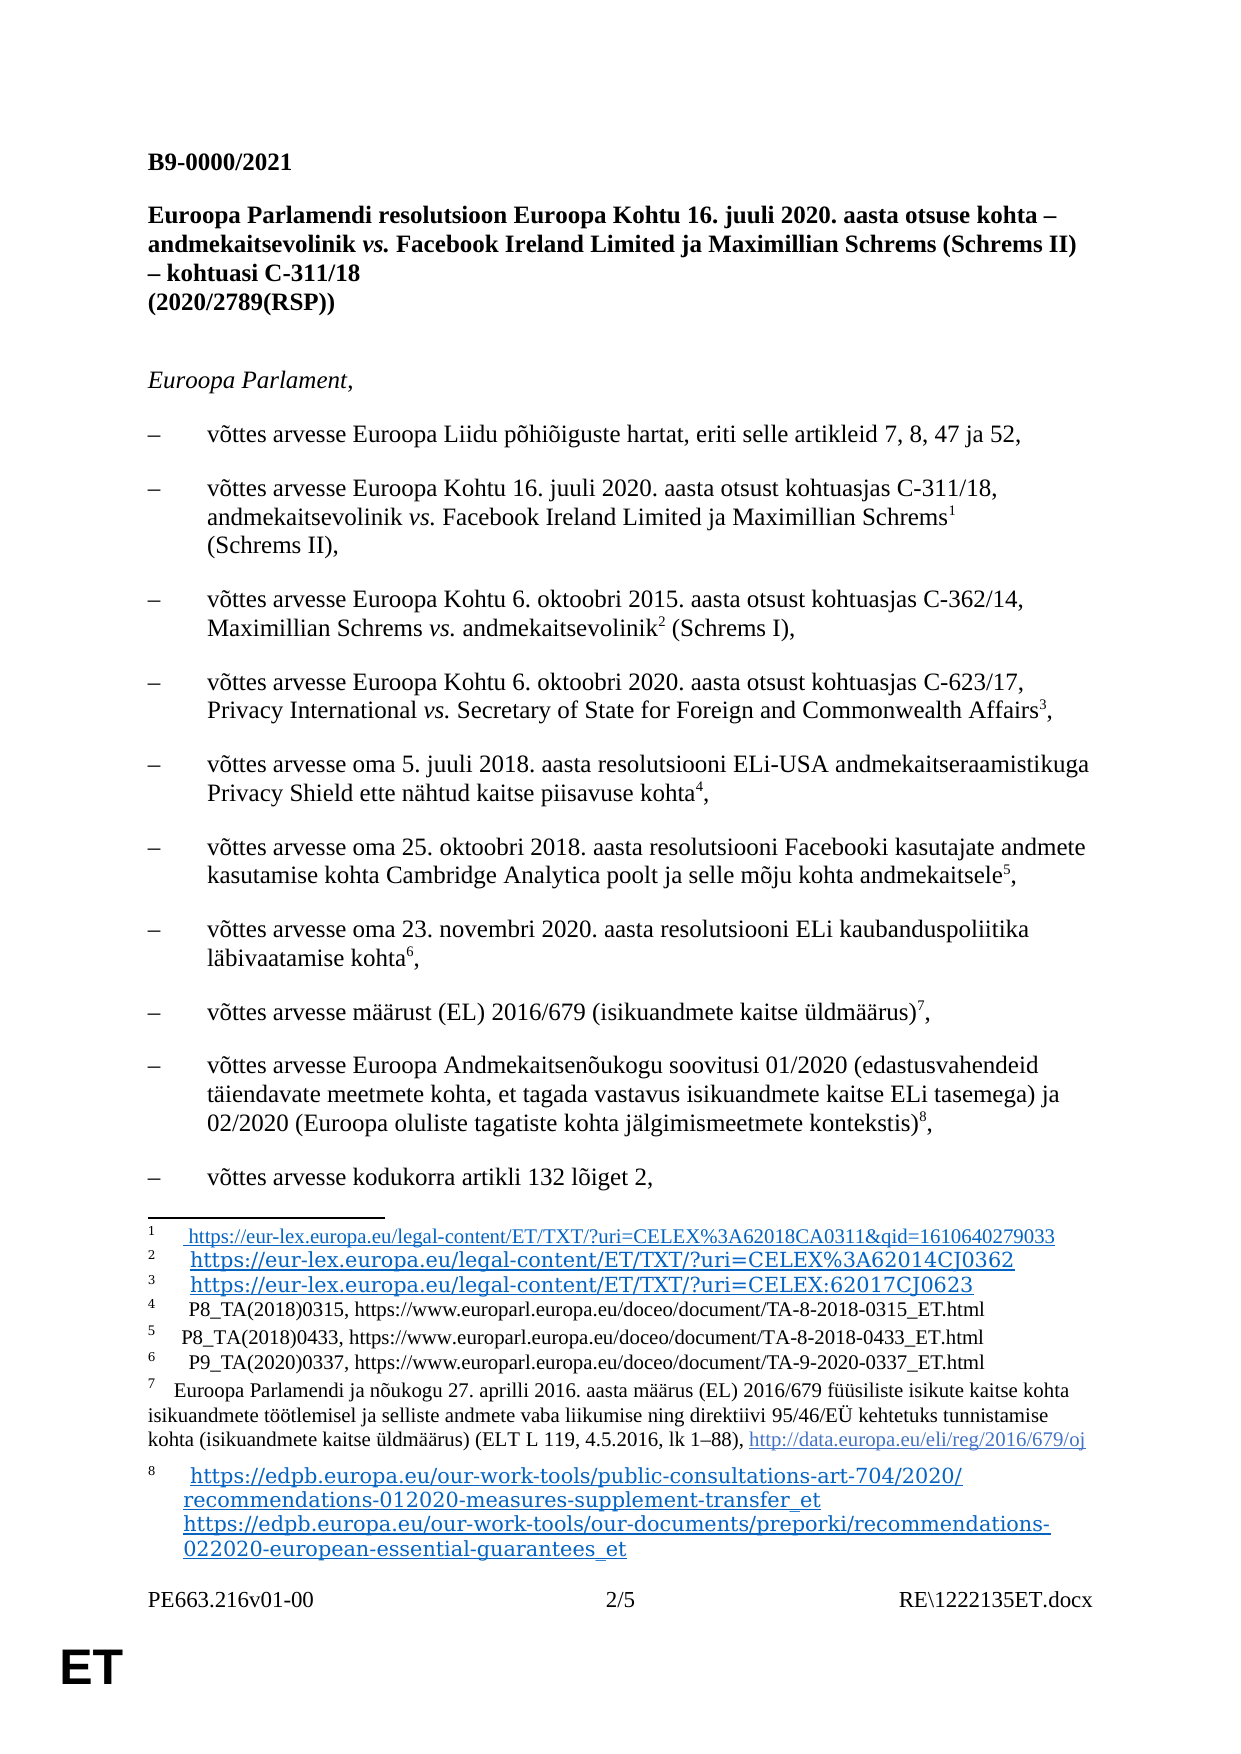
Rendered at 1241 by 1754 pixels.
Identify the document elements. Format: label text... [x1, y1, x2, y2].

text – võttes arvesse Euroopa Kohtu 6. oktoobri 2020. aasta otsust kohtuasjas C-623/17, Privacy International vs. Secretary of State for Foreign and Commonwealth Affairs, [148, 667, 1092, 724]
text – võttes arvesse kodukorra artikli 132 lõiget 2, [148, 1162, 1092, 1191]
text – võttes arvesse Euroopa Liidu põhiõiguste hartat, eriti selle artikleid 7, 8, 47 ja 52, [148, 419, 1092, 448]
text – võttes arvesse Euroopa Kohtu 16. juuli 2020. aasta otsust kohtuasjas C-311/18, andmekaitsevolinik vs. Facebook Ireland Limited ja Maximillian Schrems (Schrems II), [148, 473, 1092, 559]
text – võttes arvesse määrust (EL) 2016/679 (isikuandmete kaitse üldmäärus), [148, 997, 1092, 1026]
text – võttes arvesse Euroopa Andmekaitsenõukogu soovitusi 01/2020 (edastusvahendeid täiendavate meetmete kohta, et tagada vastavus isikuandmete kaitse ELi tasemega) ja 02/2020 (Euroopa oluliste tagatiste kohta jälgimismeetmete kontekstis), [148, 1051, 1092, 1137]
text (2020/2789(RSP)) [148, 287, 1092, 316]
text – võttes arvesse oma 5. juuli 2018. aasta resolutsiooni ELi-USA andmekaitseraamistikuga Privacy Shield ette nähtud kaitse piisavuse kohta, [148, 749, 1092, 807]
text – võttes arvesse oma 23. novembri 2020. aasta resolutsiooni ELi kaubanduspoliitika läbivaatamise kohta, [148, 914, 1092, 972]
text Euroopa Parlament, [148, 366, 1092, 394]
text Euroopa Parlamendi resolutsioon Euroopa Kohtu 16. juuli 2020. aasta otsuse kohta – andmekaitsevolinik vs. Facebook Ireland Limited ja Maximillian Schrems (Schrems II) – kohtuasi C-311/18 [148, 201, 1092, 287]
text – võttes arvesse oma 25. oktoobri 2018. aasta resolutsiooni Facebooki kasutajate andmete kasutamise kohta Cambridge Analytica poolt ja selle mõju kohta andmekaitsele, [148, 832, 1092, 889]
text – võttes arvesse Euroopa Kohtu 6. oktoobri 2015. aasta otsust kohtuasjas C-362/14, Maximillian Schrems vs. andmekaitsevolinik (Schrems I), [148, 584, 1092, 642]
text B9-0000/2021 [148, 147, 1092, 176]
